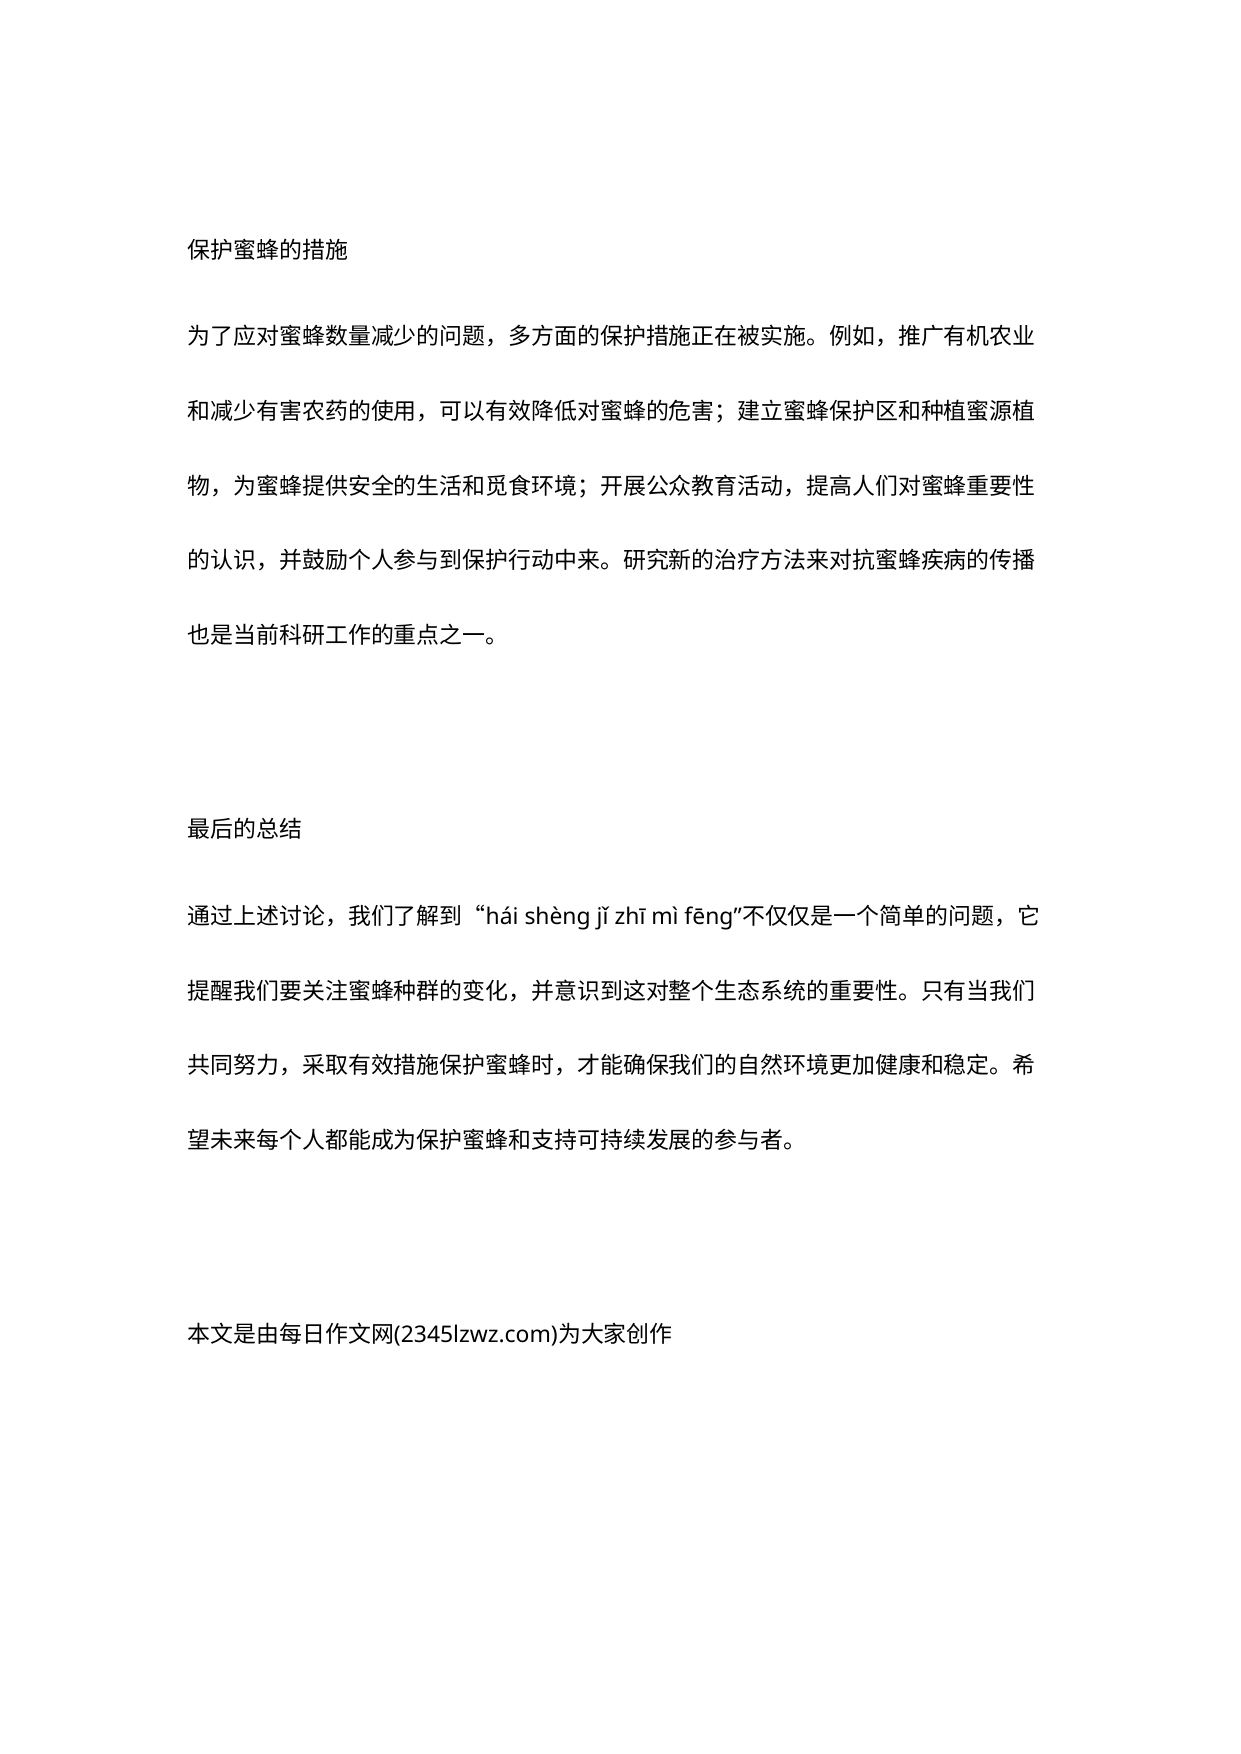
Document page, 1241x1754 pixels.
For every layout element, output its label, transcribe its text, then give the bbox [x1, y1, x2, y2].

text 为了应对蜜蜂数量减少的问题，多方面的保护措施正在被实施。例如，推广有机农业和减少有害农药的使用，可以有效降低对蜜蜂的危害；建立蜜蜂保护区和种植蜜源植物，为蜜蜂提供安全的生活和觅食环境；开展公众教育活动，提高人们对蜜蜂重要性的认识，并鼓励个人参与到保护行动中来。研究新的治疗方法来对抗蜜蜂疾病的传播也是当前科研工作的重点之一。 [187, 302, 1053, 666]
text 保护蜜蜂的措施 [187, 216, 1053, 281]
text 最后的总结 [187, 795, 1053, 860]
text 本文是由每日作文网(2345lzwz.com)为大家创作 [187, 1300, 1053, 1365]
text 通过上述讨论，我们了解到“hái shèng jǐ zhī mì fēng”不仅仅是一个简单的问题，它提醒我们要关注蜜蜂种群的变化，并意识到这对整个生态系统的重要性。只有当我们共同努力，采取有效措施保护蜜蜂时，才能确保我们的自然环境更加健康和稳定。希望未来每个人都能成为保护蜜蜂和支持可持续发展的参与者。 [187, 882, 1053, 1171]
